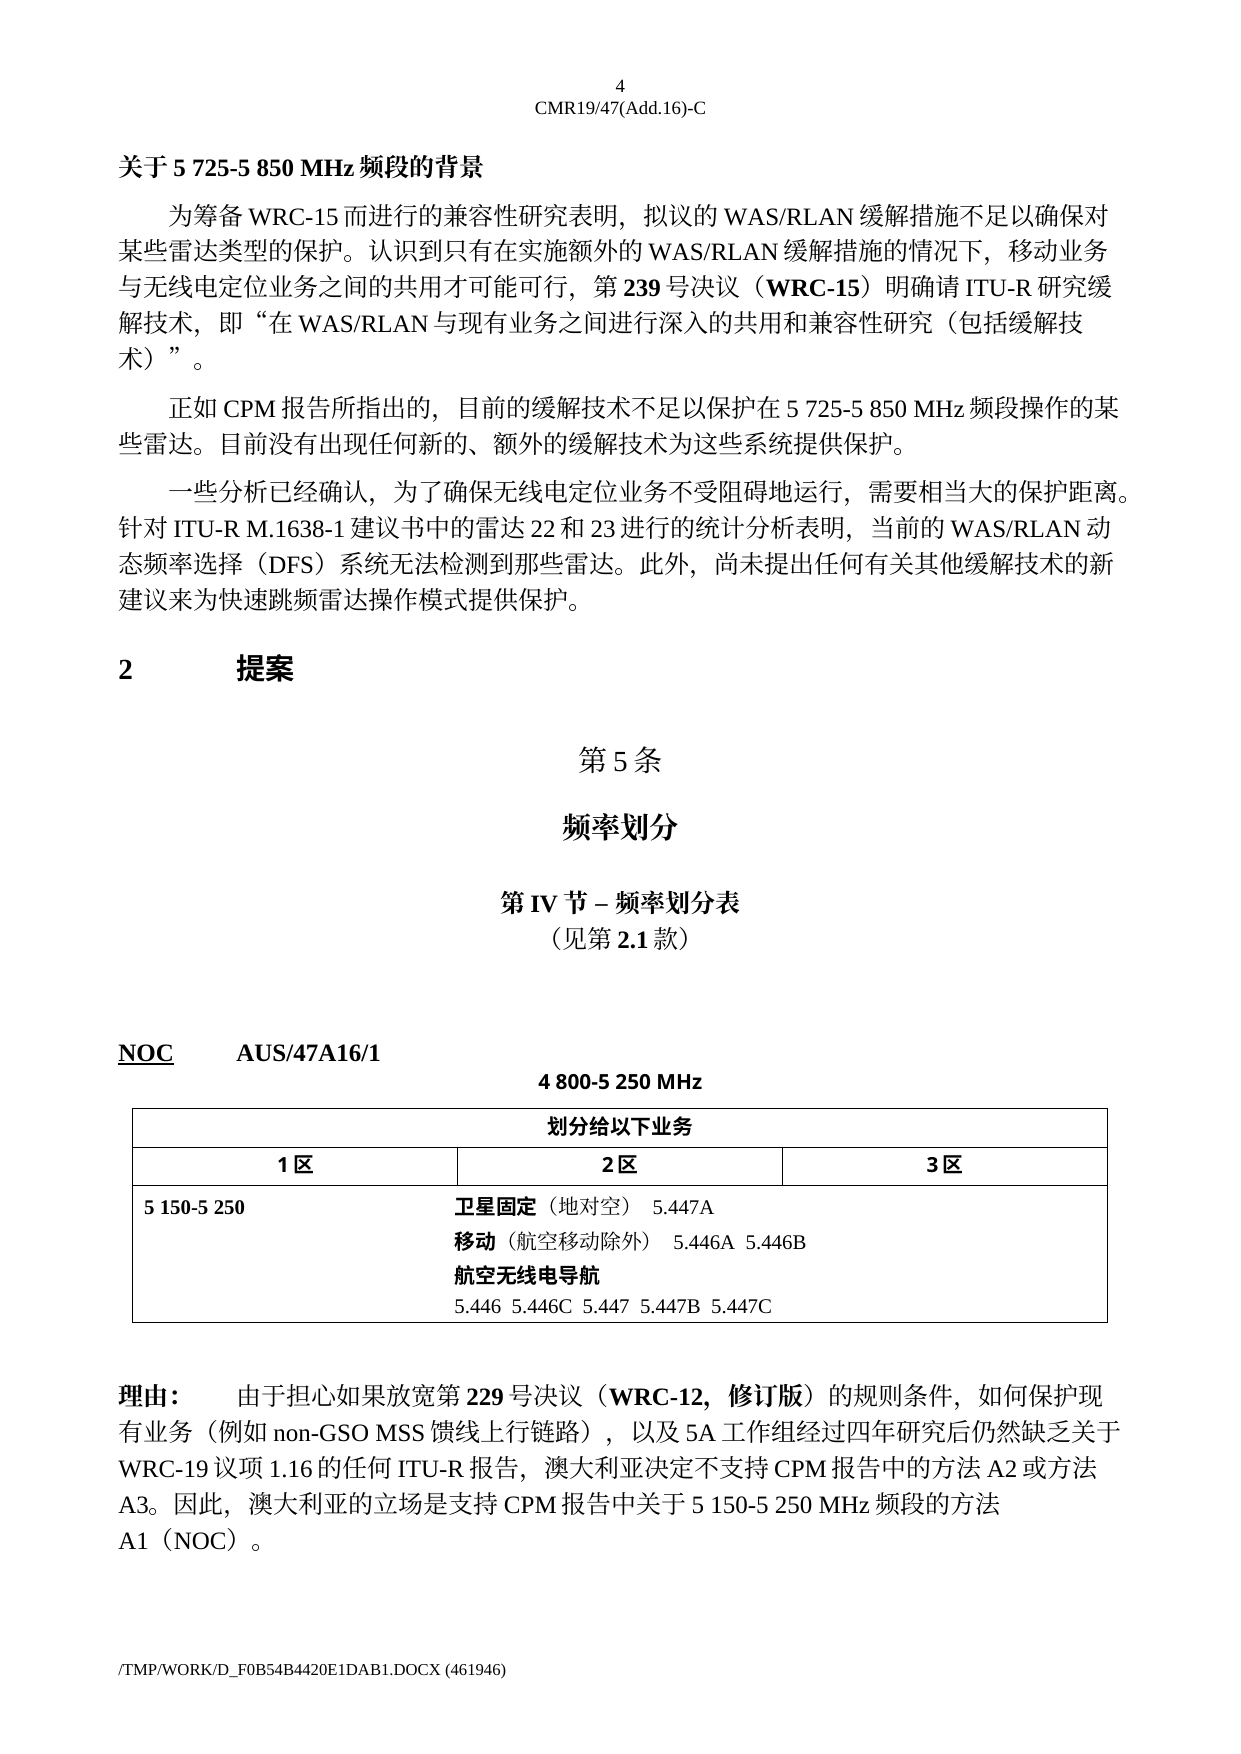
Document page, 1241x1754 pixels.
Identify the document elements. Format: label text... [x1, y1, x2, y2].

table_header 划分给以下业务 [133, 1109, 1107, 1147]
text 理由： 由于担心如果放宽第229号决议（WRC-12，修订版）的规则条件，如何保护现有业务（例如non-GSO MSS馈线上行链路），以及5A工作组经过四年研究后仍然缺乏关于WRC-19议项1.16的任何ITU-R报告，澳大利亚决定不支持CPM报告中的方法A2或方法A3。因此，澳大利亚的立场是支持CPM报告中关于5 150-5 250 MHz频段的方法A1（NOC）。 [118, 1377, 1122, 1556]
text 一些分析已经确认，为了确保无线电定位业务不受阻碍地运行，需要相当大的保护距离。针对ITU-R M.1638-1建议书中的雷达22和23进行的统计分析表明，当前的WAS/RLAN动态频率选择（DFS）系统无法检测到那些雷达。此外，尚未提出任何有关其他缓解技术的新建议来为快速跳频雷达操作模式提供保护。 [118, 473, 1122, 616]
title 频率划分 [118, 805, 1122, 847]
title 4 800-5 250 MHz [118, 1067, 1122, 1096]
text 第5条 [118, 738, 1122, 780]
table_cell 1区 [133, 1148, 457, 1185]
text 为筹备WRC-15而进行的兼容性研究表明，拟议的WAS/RLAN缓解措施不足以确保对某些雷达类型的保护。认识到只有在实施额外的WAS/RLAN缓解措施的情况下，移动业务与无线电定位业务之间的共用才可能可行，第239号决议（WRC-15）明确请ITU-R研究缓解技术，即“在WAS/RLAN与现有业务之间进行深入的共用和兼容性研究（包括缓解技术）”。 [118, 196, 1122, 376]
subtitle 关于5 725-5 850 MHz频段的背景 [118, 148, 1122, 184]
table_cell 3区 [783, 1148, 1107, 1185]
subtitle 2 提案 [118, 646, 1122, 688]
text 第IV节 – 频率划分表 （见第2.1款） [118, 884, 1122, 1013]
text NOC AUS/47A16/1#49950 [118, 1038, 1122, 1067]
table_cell 5 150-5 250 卫星固定（地对空） 5.447A 移动（航空移动除外） 5.446A 5.446B 航空无线电导航 5.446 5.446C 5.447 5.447B 5.447C [133, 1186, 1107, 1322]
table_cell 2区 [458, 1148, 782, 1185]
text 正如CPM报告所指出的，目前的缓解技术不足以保护在5 725-5 850 MHz频段操作的某些雷达。目前没有出现任何新的、额外的缓解技术为这些系统提供保护。 [118, 388, 1122, 460]
